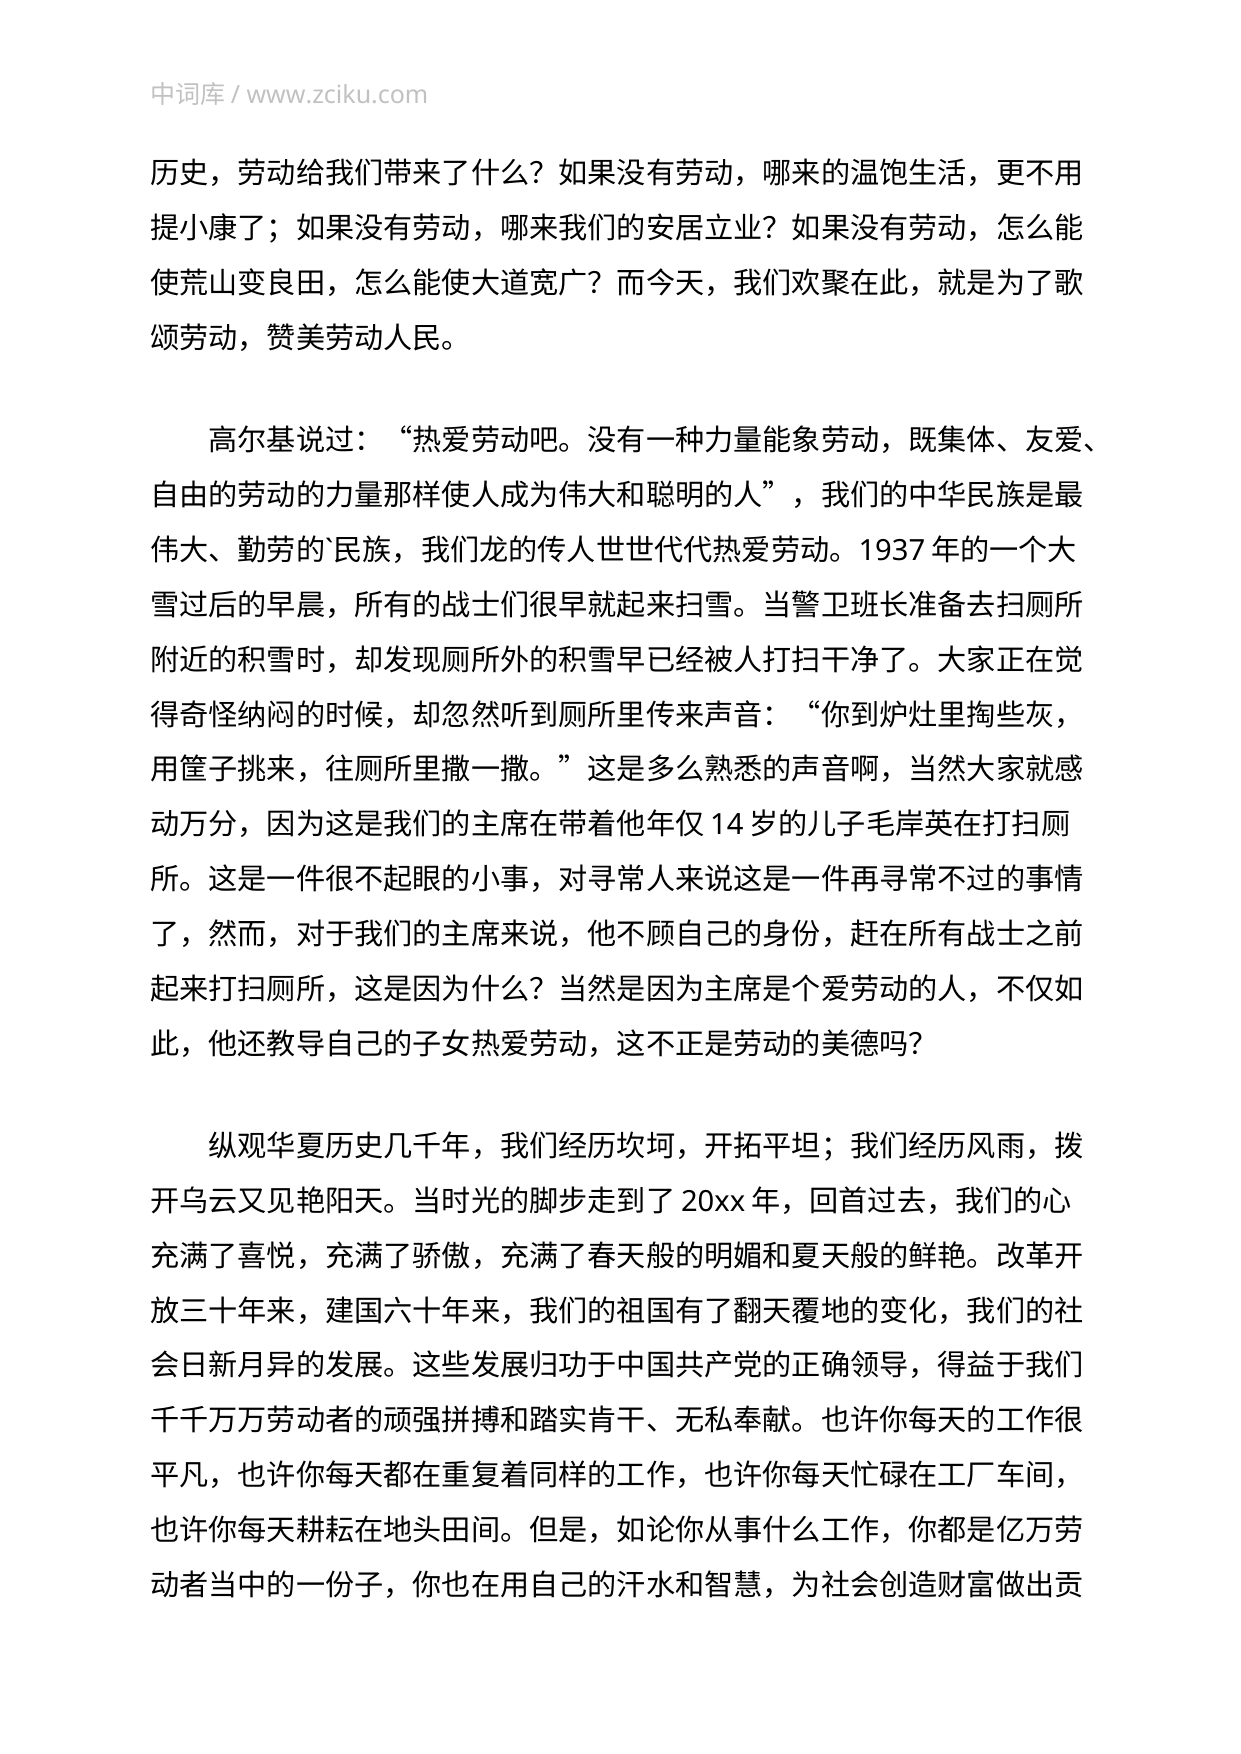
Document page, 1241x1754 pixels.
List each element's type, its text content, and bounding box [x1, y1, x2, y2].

text 高尔基说过：“热爱劳动吧。没有一种力量能象劳动，既集体、友爱、自由的劳动的力量那样使人成为伟大和聪明的人”，我们的中华民族是最伟大、勤劳的`民族，我们龙的传人世世代代热爱劳动。1937年的一个大雪过后的早晨，所有的战士们很早就起来扫雪。当警卫班长准备去扫厕所附近的积雪时，却发现厕所外的积雪早已经被人打扫干净了。大家正在觉得奇怪纳闷的时候，却忽然听到厕所里传来声音：“你到炉灶里掏些灰，用筐子挑来，往厕所里撒一撒。”这是多么熟悉的声音啊，当然大家就感动万分，因为这是我们的主席在带着他年仅14岁的儿子毛岸英在打扫厕所。这是一件很不起眼的小事，对寻常人来说这是一件再寻常不过的事情了，然而，对于我们的主席来说，他不顾自己的身份，赶在所有战士之前起来打扫厕所，这是因为什么？当然是因为主席是个爱劳动的人，不仅如此，他还教导自己的子女热爱劳动，这不正是劳动的美德吗？ [150, 416, 1090, 1063]
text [150, 150, 1090, 357]
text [150, 1122, 1090, 1604]
